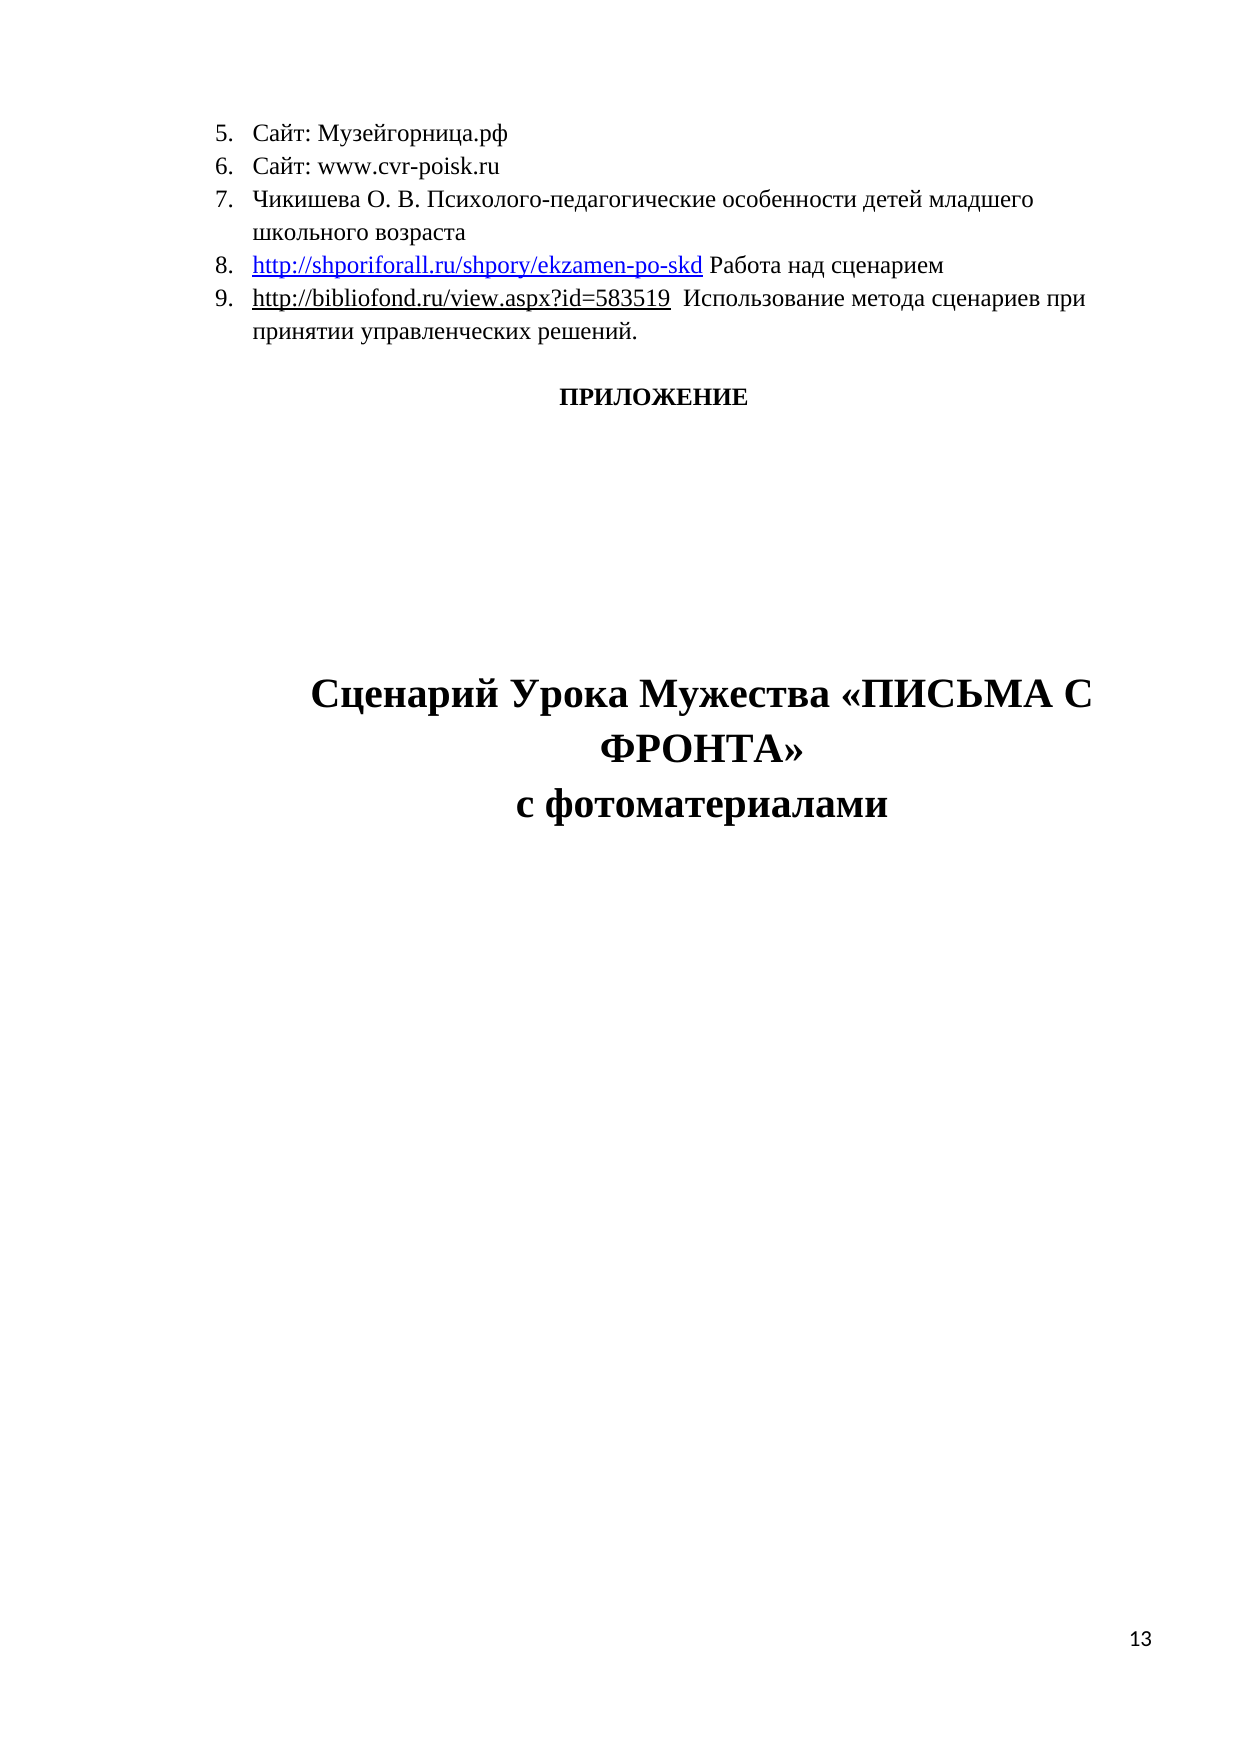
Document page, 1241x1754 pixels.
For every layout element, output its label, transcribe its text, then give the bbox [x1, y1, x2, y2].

list http://bibliofond.ru/view.aspx?id=583519 Использование метода сценариев при принятии управленческих решений. [215, 283, 1152, 345]
list ПРИЛОЖЕНИЕ [156, 382, 1152, 411]
list Сценарий Урока Мужества «ПИСЬМА С ФРОНТА» [252, 669, 1152, 772]
list с фотоматериалами [252, 779, 1152, 827]
list Сайт: Музейгорница.рф [215, 118, 1152, 147]
list Чикишева О. В. Психолого-педагогические особенности детей младшего школьного возраста [215, 184, 1152, 246]
list http://shporiforall.ru/shpory/ekzamen-po-skd Работа над сценарием [215, 250, 1152, 279]
list Сайт: www.cvr-poisk.ru [215, 151, 1152, 180]
